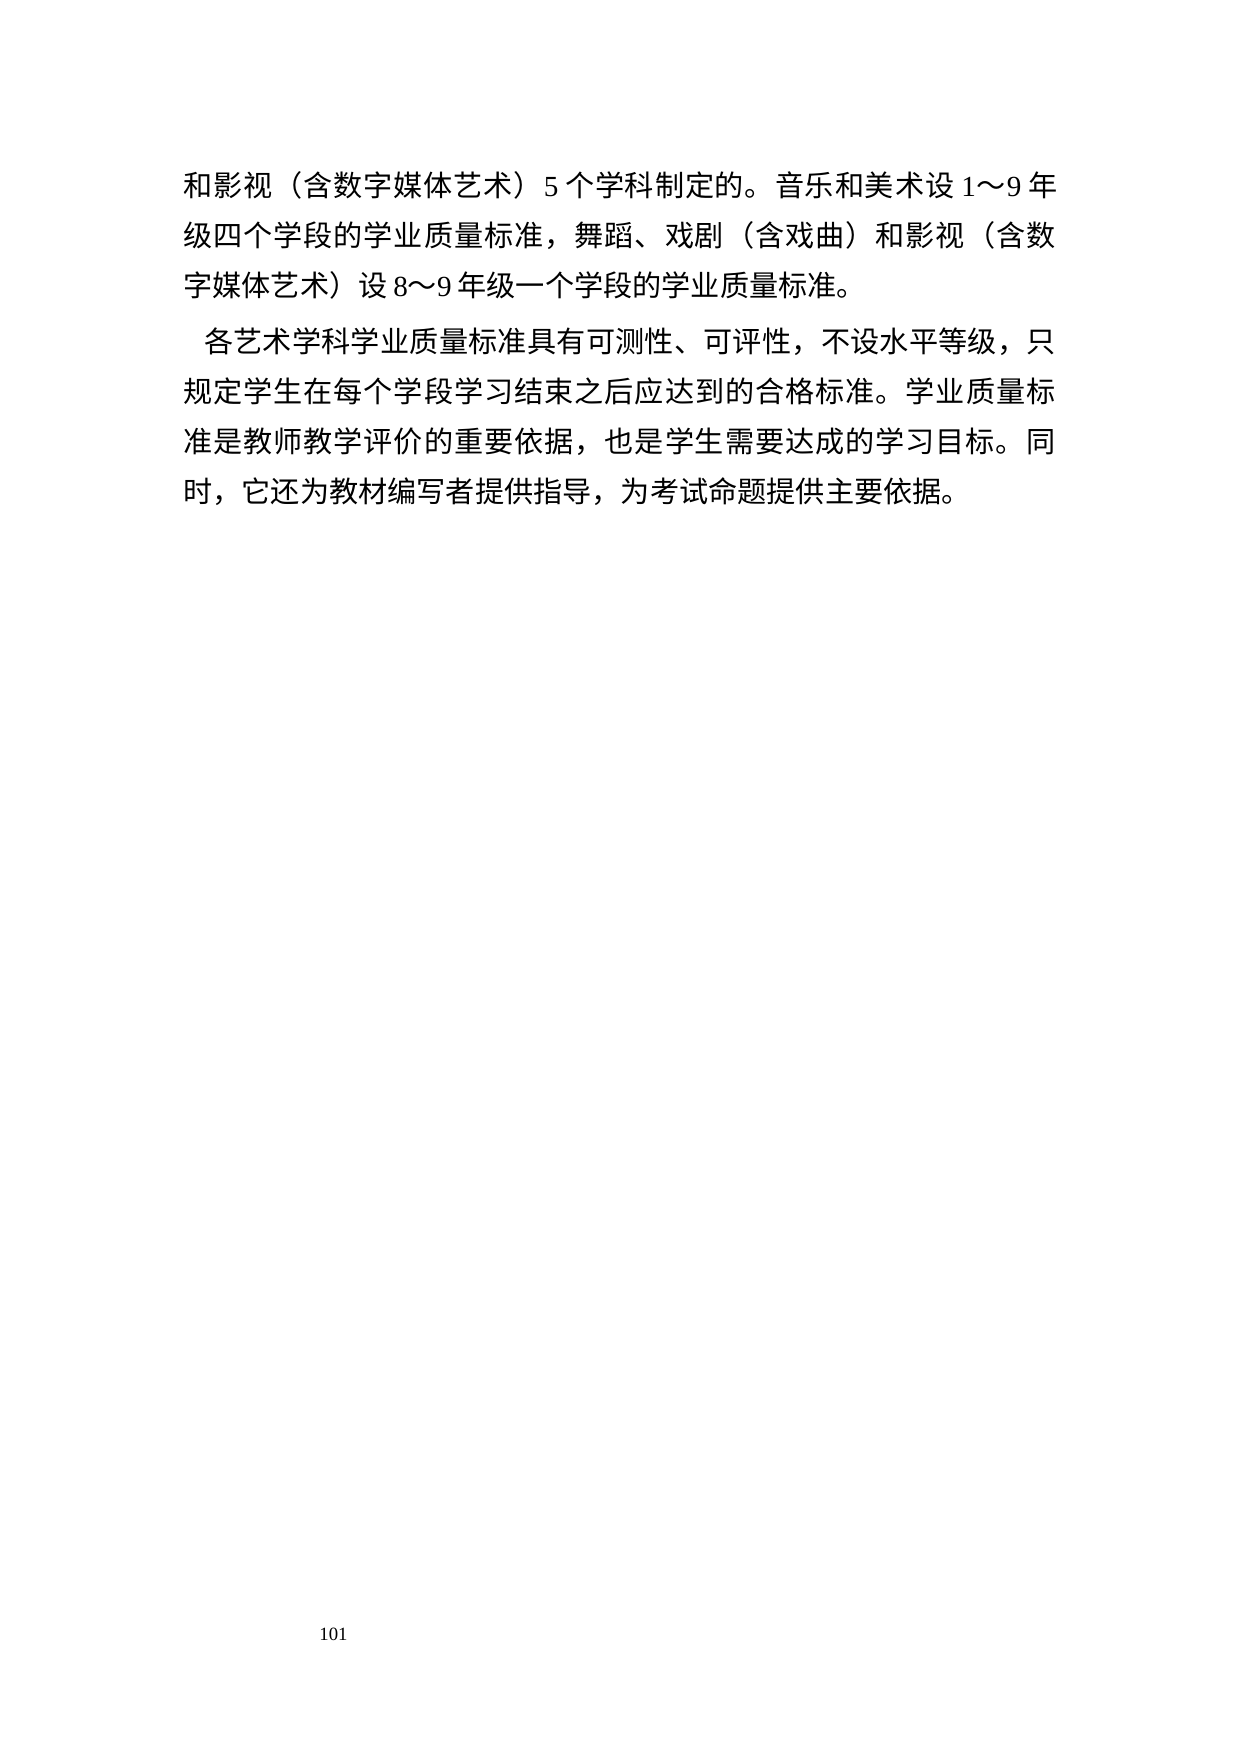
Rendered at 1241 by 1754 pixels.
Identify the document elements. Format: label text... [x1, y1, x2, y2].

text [183, 154, 1057, 304]
text 各艺术学科学业质量标准具有可测性、可评性，不设水平等级，只规定学生在每个学段学习结束之后应达到的合格标准。学业质量标准是教师教学评价的重要依据，也是学生需要达成的学习目标。同时，它还为教材编写者提供指导，为考试命题提供主要依据。 [183, 311, 1057, 511]
